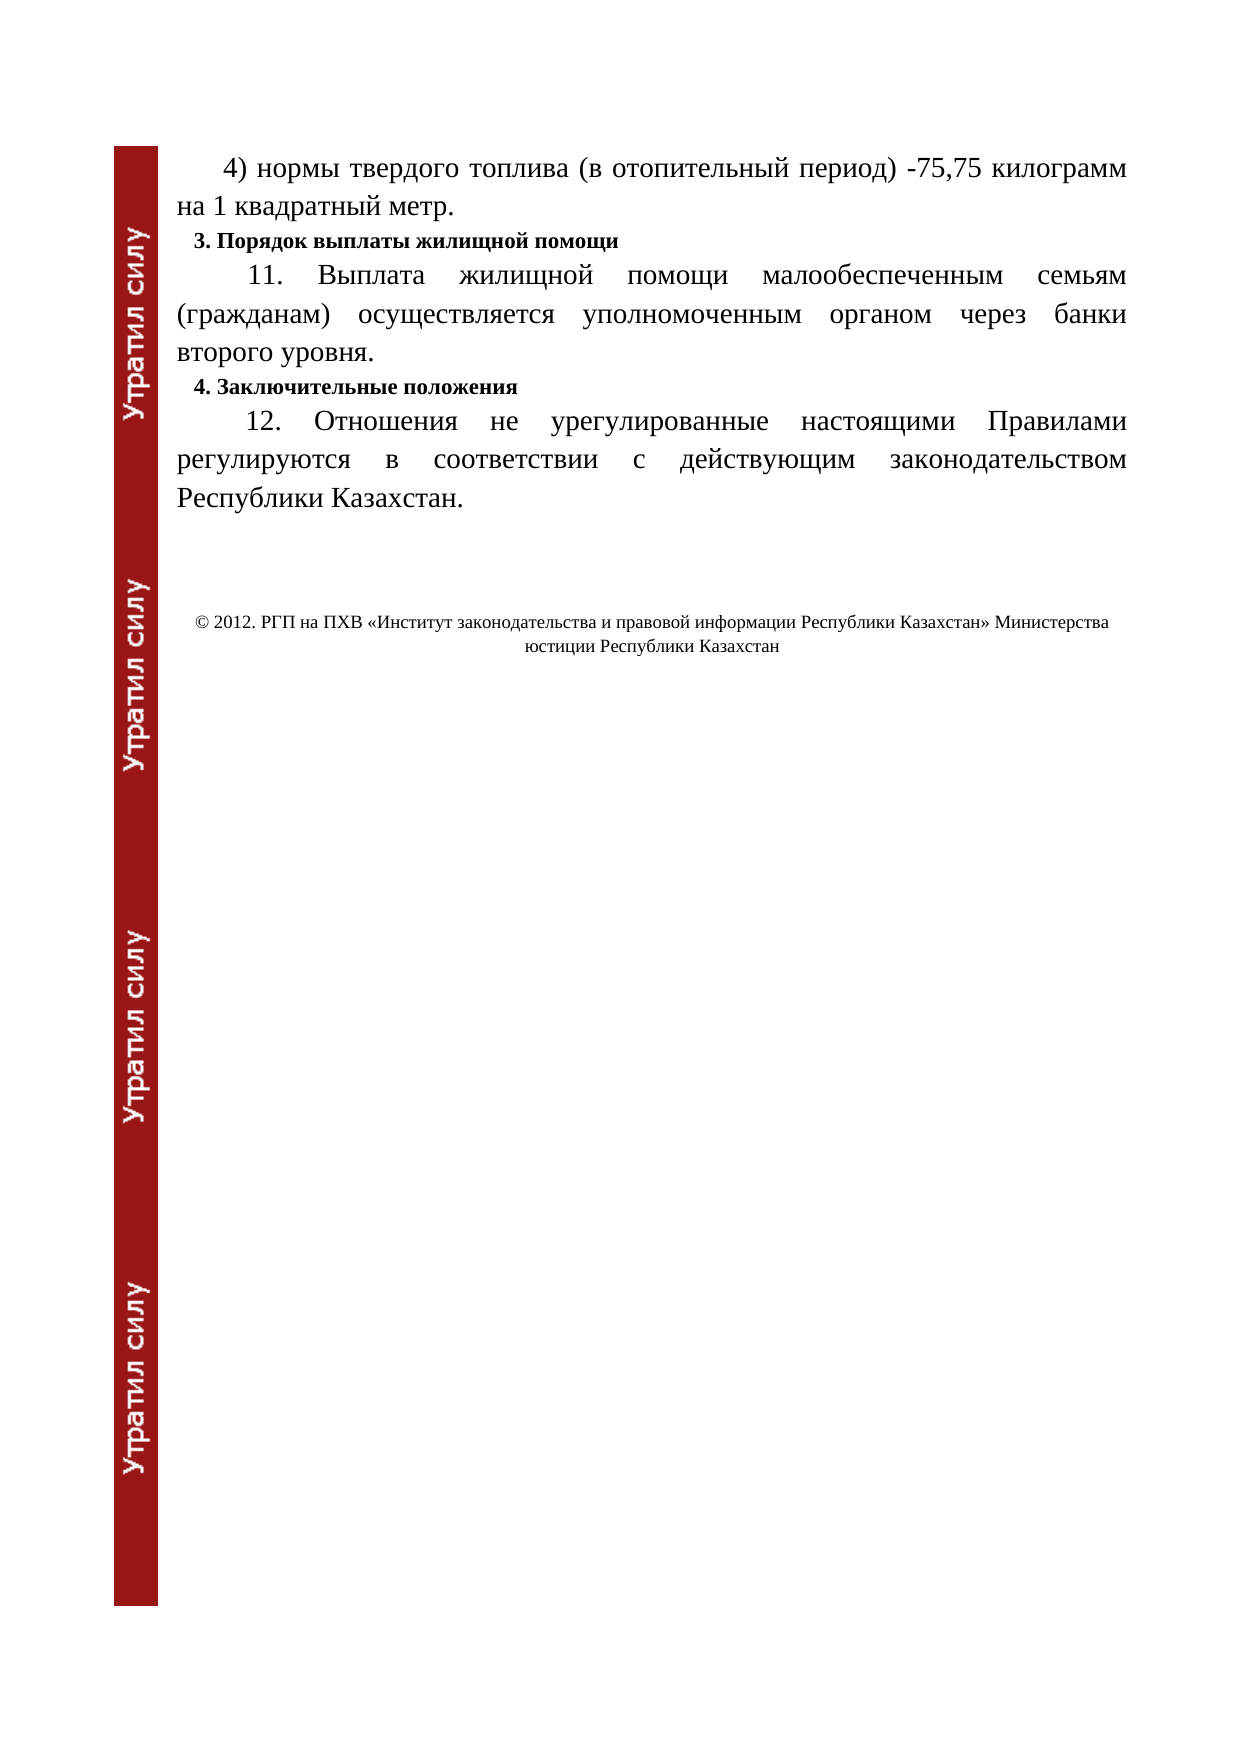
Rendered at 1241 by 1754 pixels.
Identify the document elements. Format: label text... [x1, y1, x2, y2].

text © 2012. РГП на ПХВ «Институт законодательства и правовой информации Республики Казахстан» Министерства юстиции Республики Казахстан [112, 611, 1128, 657]
text 3. Порядок выплаты жилищной помощи [112, 227, 1128, 253]
picture [114, 368, 158, 373]
picture [114, 399, 158, 403]
text 4. Заключительные положения [112, 373, 1128, 399]
text 12. Отношения не урегулированные настоящими Правилами регулируются в соответствии с действующим законодательством Республики Казахстан. [112, 403, 1128, 514]
picture [114, 253, 158, 257]
picture [114, 222, 158, 227]
text 11. Выплата жилищной помощи малообеспеченным семьям (гражданам) осуществляется уполномоченным органом через банки второго уровня. [112, 257, 1128, 368]
picture [114, 514, 158, 611]
picture [114, 146, 158, 150]
picture [114, 657, 158, 1606]
